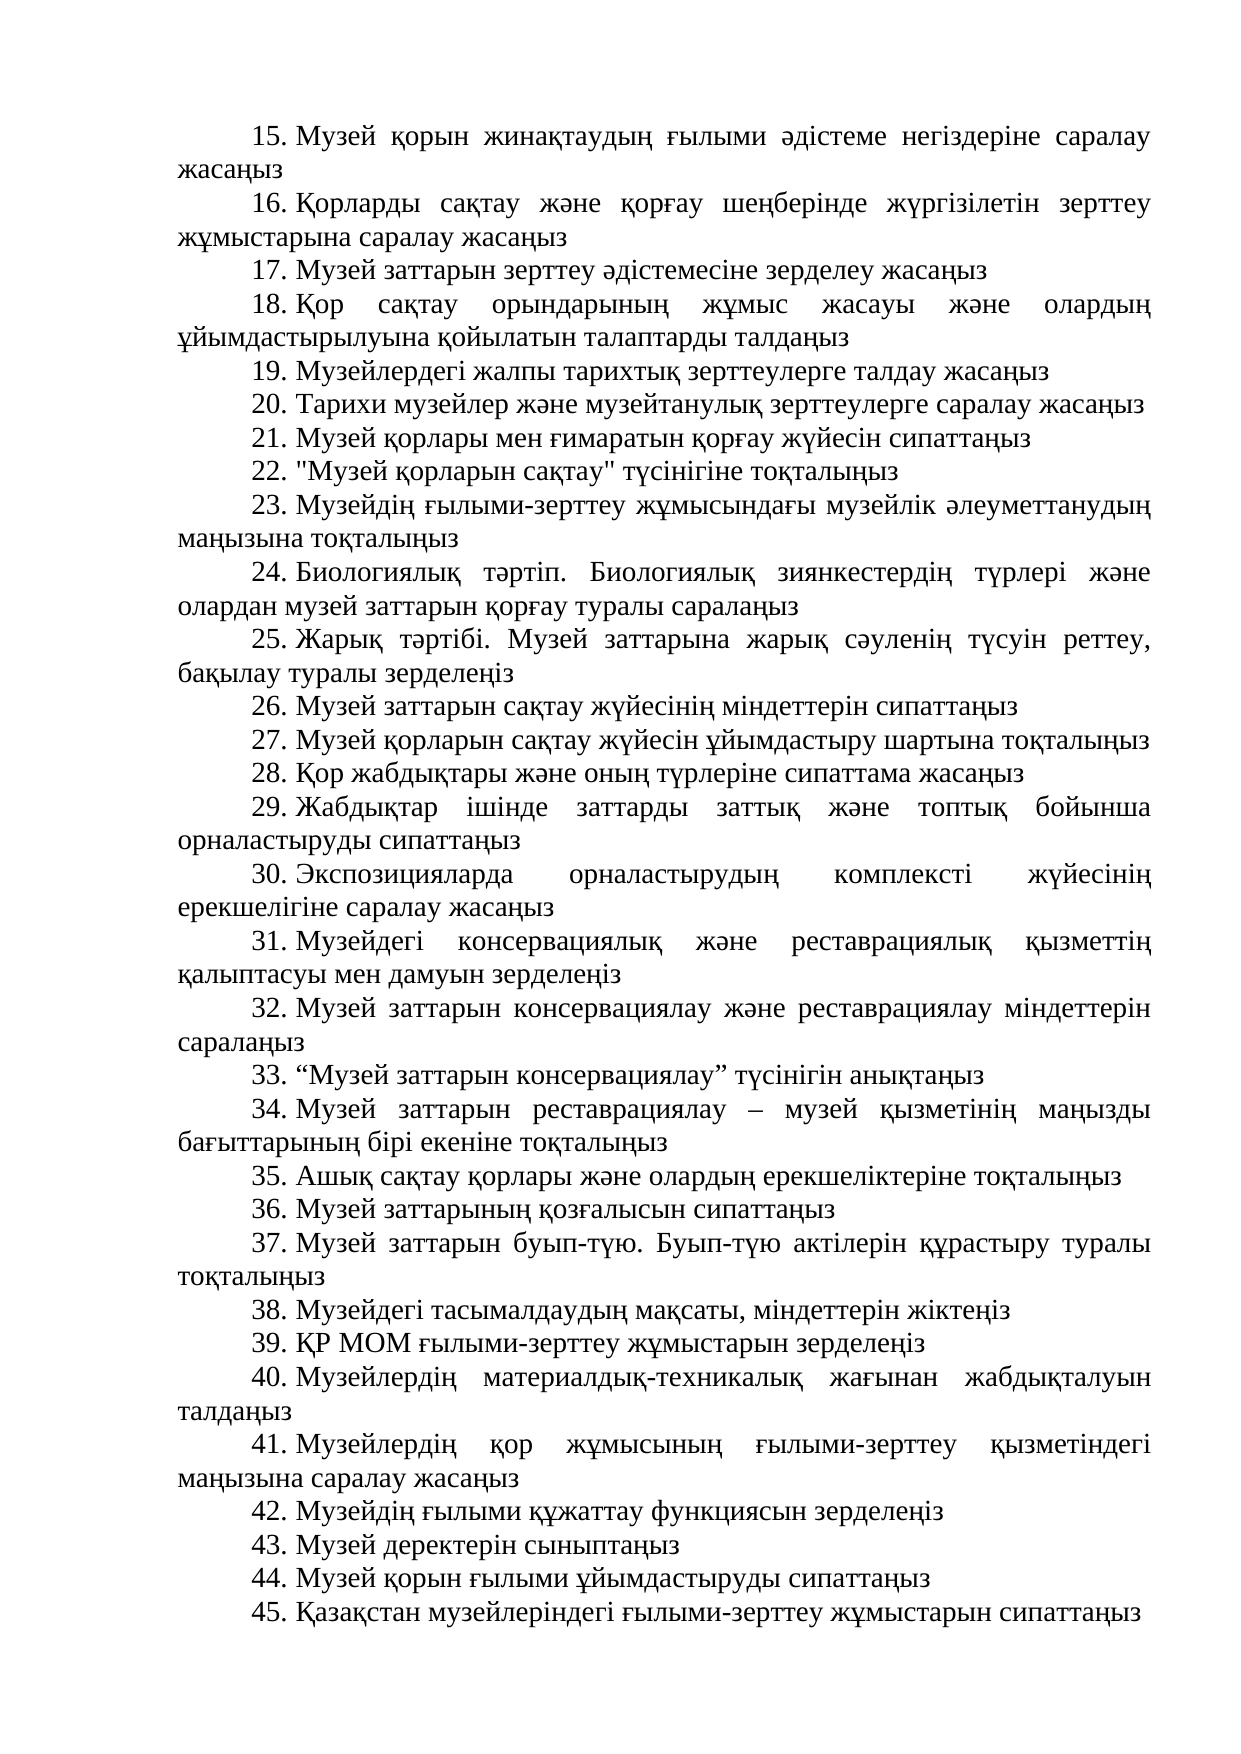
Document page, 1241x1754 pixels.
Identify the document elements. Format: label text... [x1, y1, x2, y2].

list Қор жабдықтары және оның түрлеріне сипаттама жасаңыз [177, 755, 1152, 789]
list Қазақстан музейлеріндегі ғылыми-зерттеу жұмыстарын сипаттаңыз [177, 1594, 1152, 1627]
list Музейлердің қор жұмысының ғылыми-зерттеу қызметіндегі маңызына саралау жасаңыз [177, 1426, 1152, 1493]
list Музейдің ғылыми құжаттау функциясын зерделеңіз [177, 1493, 1152, 1527]
list Музейлердегі жалпы тарихтық зерттеулерге талдау жасаңыз [177, 353, 1152, 386]
list Ашық сақтау қорлары және олардың ерекшеліктеріне тоқталыңыз [177, 1158, 1152, 1191]
list Музейлердің материалдық-техникалық жағынан жабдықталуын талдаңыз [177, 1359, 1152, 1426]
list Музей заттарын сақтау жүйесінің міндеттерін сипаттаңыз [177, 688, 1152, 722]
list Қор сақтау орындарының жұмыс жасауы және олардың ұйымдастырылуына қойылатын талаптарды талдаңыз [177, 286, 1152, 353]
list Жабдықтар ішінде заттарды заттық және топтық бойынша орналастыруды сипаттаңыз [177, 789, 1152, 856]
list Музей қорын ғылыми ұйымдастыруды сипаттаңыз [177, 1560, 1152, 1594]
list "Музей қорларын сақтау" түсінігіне тоқталыңыз [177, 453, 1152, 487]
list Тарихи музейлер және музейтанулық зерттеулерге саралау жасаңыз [177, 386, 1152, 420]
list Музей заттарын реставрациялау – музей қызметінің маңызды бағыттарының бірі екеніне тоқталыңыз [177, 1091, 1152, 1158]
list Музей қорлары мен ғимаратын қорғау жүйесін сипаттаңыз [177, 420, 1152, 453]
list Музей деректерін сыныптаңыз [177, 1527, 1152, 1560]
list “Музей заттарын консервациялау” түсінігін анықтаңыз [177, 1057, 1152, 1091]
list Музейдегі консервациялық және реставрациялық қызметтің қалыптасуы мен дамуын зерделеңіз [177, 923, 1152, 990]
list Музей заттарын буып-түю. Буып-түю актілерін құрастыру туралы тоқталыңыз [177, 1225, 1152, 1292]
list Музейдегі тасымалдаудың мақсаты, міндеттерін жіктеңіз [177, 1292, 1152, 1326]
list Жарық тәртібі. Музей заттарына жарық сәуленің түсуін реттеу, бақылау туралы зерделеңіз [177, 621, 1152, 688]
list Музейдің ғылыми-зерттеу жұмысындағы музейлік әлеуметтанудың маңызына тоқталыңыз [177, 487, 1152, 554]
list ҚР МОМ ғылыми-зерттеу жұмыстарын зерделеңіз [177, 1326, 1152, 1359]
list Музей қорларын сақтау жүйесін ұйымдастыру шартына тоқталыңыз [177, 722, 1152, 755]
list Музей қорын жинақтаудың ғылыми әдістеме негіздеріне саралау жасаңыз [177, 118, 1152, 185]
list Қорларды сақтау және қорғау шеңберінде жүргізілетін зерттеу жұмыстарына саралау жасаңыз [177, 185, 1152, 252]
list Музей заттарын консервациялау және реставрациялау міндеттерін саралаңыз [177, 990, 1152, 1057]
list Музей заттарының қозғалысын сипаттаңыз [177, 1191, 1152, 1225]
list Музей заттарын зерттеу әдістемесіне зерделеу жасаңыз [177, 252, 1152, 286]
list Биологиялық тәртіп. Биологиялық зиянкестердің түрлері және олардан музей заттарын қорғау туралы саралаңыз [177, 554, 1152, 621]
list Экспозицияларда орналастырудың комплексті жүйесінің ерекшелігіне саралау жасаңыз [177, 856, 1152, 923]
